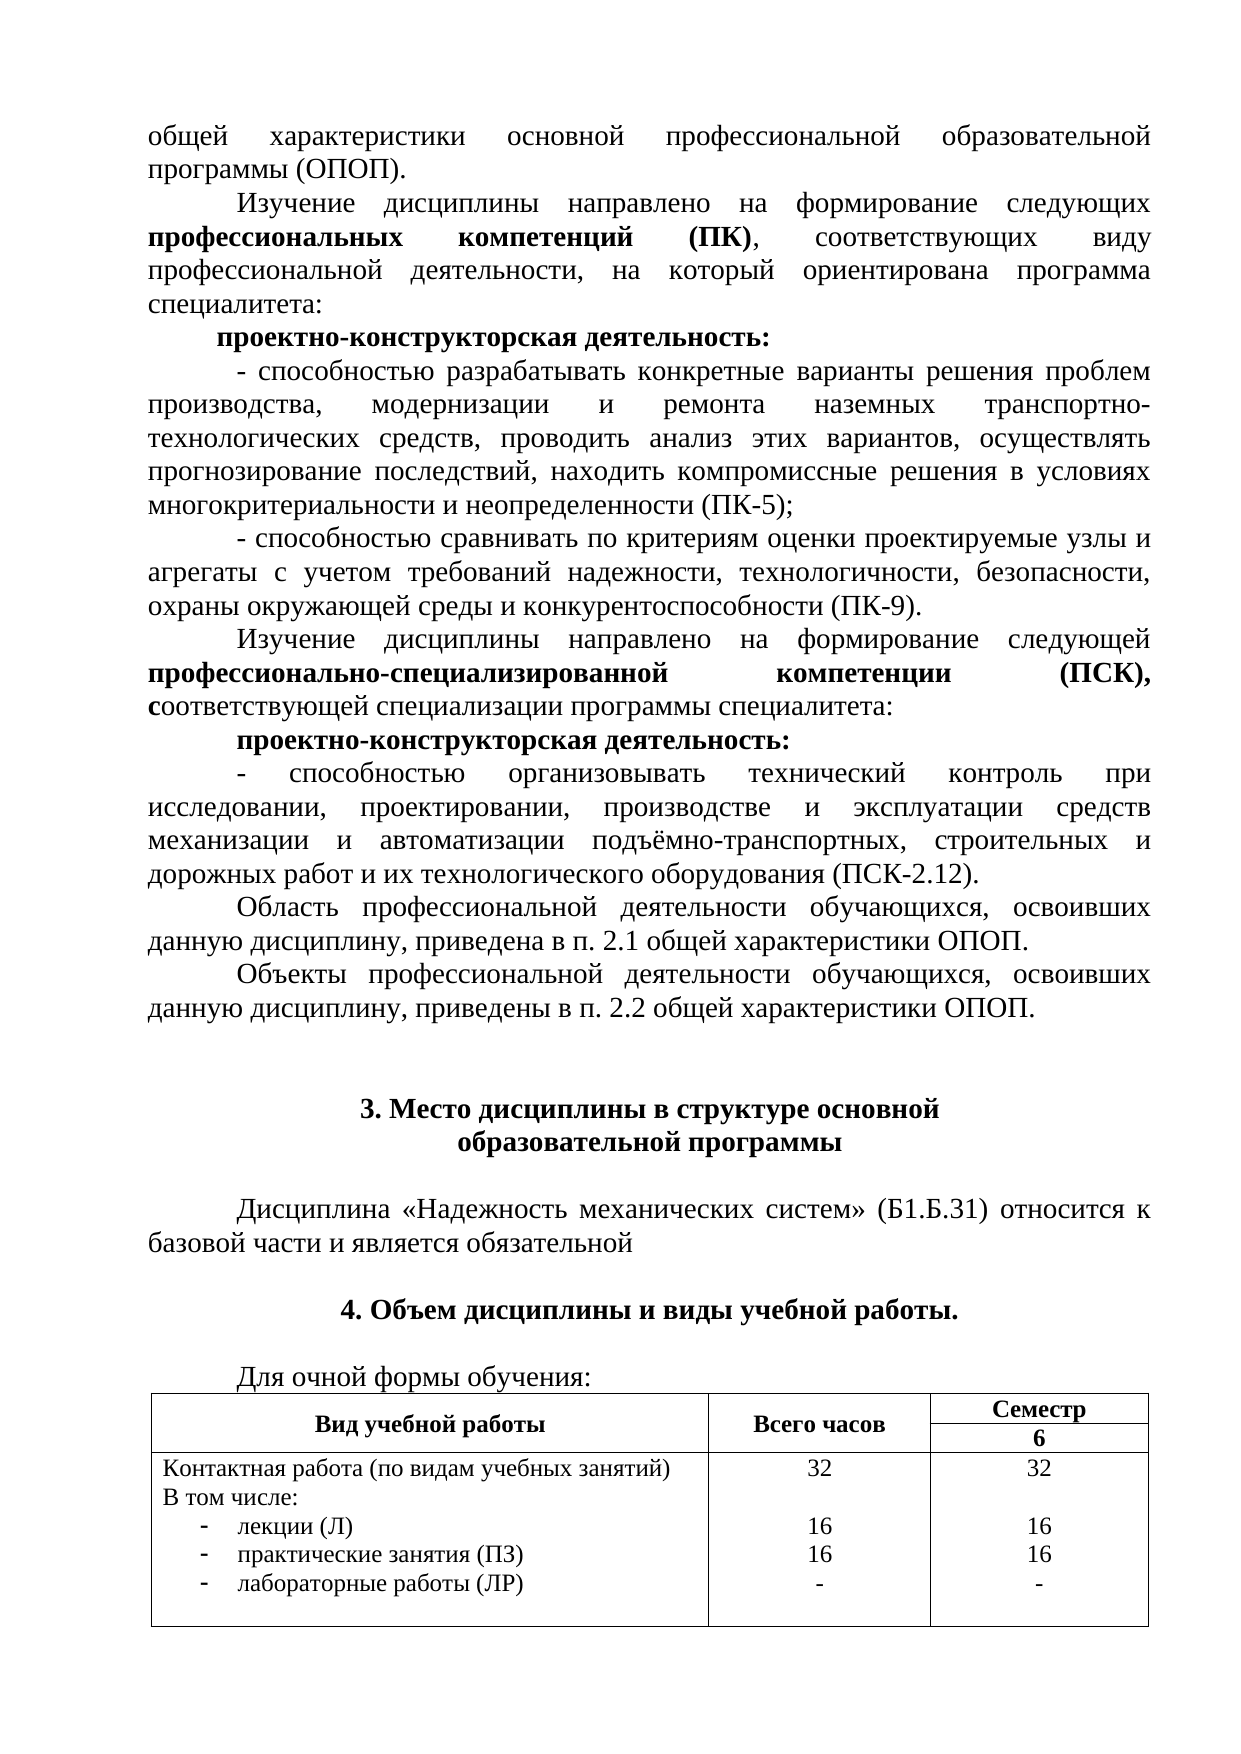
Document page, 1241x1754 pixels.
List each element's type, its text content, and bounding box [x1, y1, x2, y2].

text - способностью сравнивать по критериям оценки проектируемые узлы и агрегаты с учетом требований надежности, технологичности, безопасности, охраны окружающей среды и конкурентоспособности (ПК-9). [148, 521, 1152, 621]
text - способностью организовывать технический контроль при исследовании, проектировании, производстве и эксплуатации средств механизации и автоматизации подъёмно-транспортных, строительных и дорожных работ и их технологического оборудования (ПСК-2.12). [148, 755, 1152, 889]
text Объекты профессиональной деятельности обучающихся, освоивших данную дисциплину, приведены в п. 2.2 общей характеристики ОПОП. [148, 957, 1152, 1024]
text Изучение дисциплины направлено на формирование следующей профессионально-специализированной компетенции (ПСК), соответствующей специализации программы специалитета: [148, 621, 1152, 722]
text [148, 118, 1152, 185]
text 3. Место дисциплины в структуре основной [148, 1091, 1152, 1124]
table_header Всего часов [709, 1394, 930, 1452]
table_cell 32 16 16 - [931, 1453, 1148, 1626]
table_header Вид учебной работы [152, 1394, 708, 1452]
text проектно-конструкторская деятельность: [148, 722, 1152, 755]
table_cell 32 16 16 - [709, 1453, 930, 1626]
text Изучение дисциплины направлено на формирование следующих профессиональных компетенций (ПК), соответствующих виду профессиональной деятельности, на который ориентирована программа специалитета: [148, 185, 1152, 319]
table_header Семестр [931, 1394, 1148, 1422]
text образовательной программы [148, 1124, 1152, 1158]
text Для очной формы обучения: [148, 1359, 1152, 1393]
text Дисциплина «Надежность механических систем» (Б1.Б.31) относится к базовой части и является обязательной [148, 1191, 1152, 1258]
table_cell Контактная работа (по видам учебных занятий) В том числе: лекции (Л) практические занятия (ПЗ) лабораторные работы (ЛР) [152, 1453, 708, 1626]
text 4. Объем дисциплины и виды учебной работы. [148, 1292, 1152, 1326]
text - способностью разрабатывать конкретные варианты решения проблем производства, модернизации и ремонта наземных транспортно-технологических средств, проводить анализ этих вариантов, осуществлять прогнозирование последствий, находить компромиссные решения в условиях многокритериальности и неопределенности (ПК-5); [148, 353, 1152, 521]
text Область профессиональной деятельности обучающихся, освоивших данную дисциплину, приведена в п. 2.1 общей характеристики ОПОП. [148, 889, 1152, 957]
text проектно-конструкторская деятельность: [148, 319, 1152, 353]
table_cell 6 [931, 1424, 1148, 1452]
